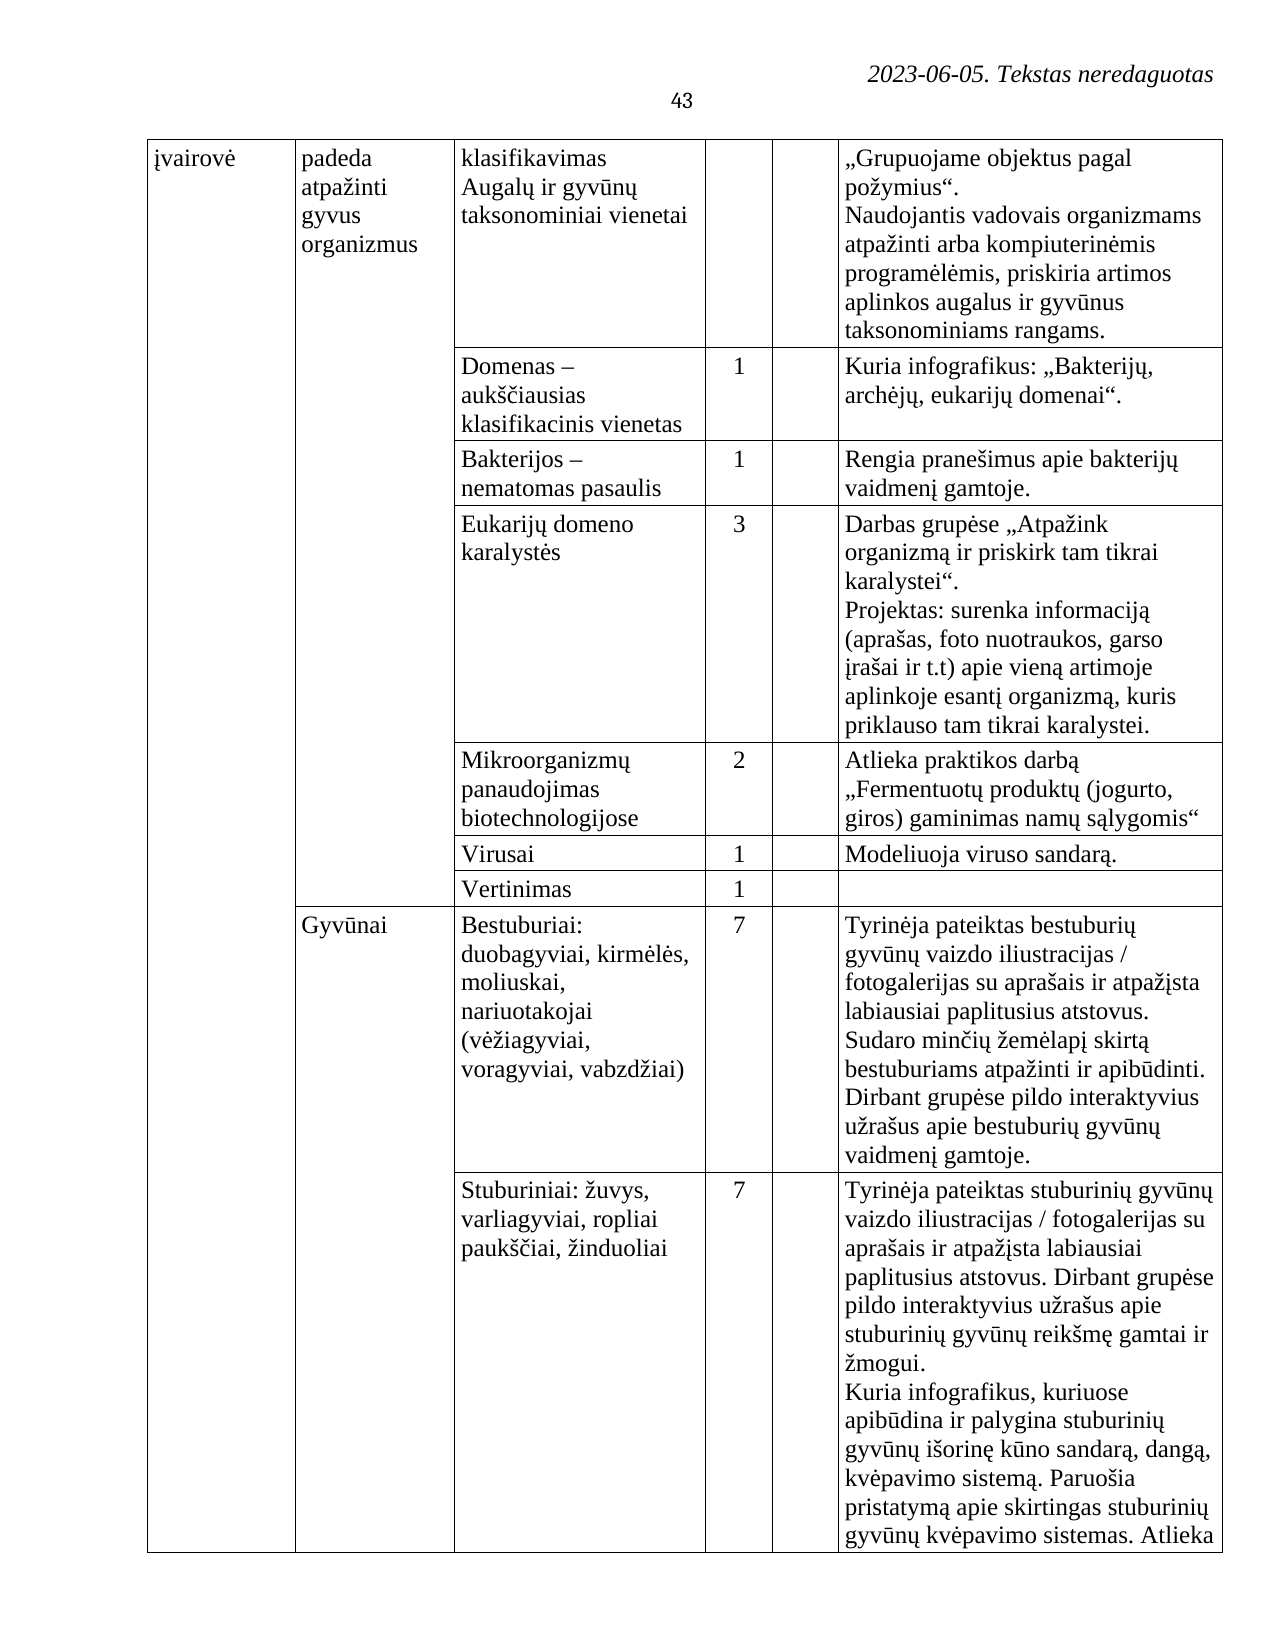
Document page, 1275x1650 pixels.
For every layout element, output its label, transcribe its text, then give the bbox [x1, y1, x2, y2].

table_cell Modeliuoja viruso sandarą. [839, 836, 1222, 870]
table_cell [773, 871, 838, 906]
table_cell [773, 506, 838, 742]
table_cell Bakterijos – nematomas pasaulis [455, 441, 705, 505]
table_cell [455, 140, 705, 347]
table_cell [773, 1173, 838, 1552]
table_cell Virusai [455, 836, 705, 870]
table_cell Atlieka praktikos darbą „Fermentuotų produktų (jogurto, giros) gaminimas namų sąlygomis“ [839, 743, 1222, 835]
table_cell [839, 1173, 1222, 1552]
table_cell 1 [706, 348, 772, 440]
table_cell 2 [706, 743, 772, 835]
table_cell 1 [706, 441, 772, 505]
table_cell Rengia pranešimus apie bakterijų vaidmenį gamtoje. [839, 441, 1222, 505]
table_cell Kuria infografikus: „Bakterijų, archėjų, eukarijų domenai“. [839, 348, 1222, 440]
table_cell [773, 743, 838, 835]
table_cell Mikroorganizmų panaudojimas biotechnologijose [455, 743, 705, 835]
table_cell Eukarijų domeno karalystės [455, 506, 705, 742]
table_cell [455, 1173, 705, 1552]
table_cell Gyvybės įvairovė [148, 140, 295, 1552]
table_cell Vertinimas [455, 871, 705, 906]
table_cell 1 [706, 871, 772, 906]
table_cell [773, 140, 838, 347]
table_cell [773, 441, 838, 505]
table_cell [773, 907, 838, 1172]
table_cell 7 [706, 907, 772, 1172]
table_cell Domenas – aukščiausias klasifikacinis vienetas [455, 348, 705, 440]
table_cell [773, 348, 838, 440]
table_cell Darbas grupėse „Atpažink organizmą ir priskirk tam tikrai karalystei“. Projektas: surenka informaciją (aprašas, foto nuotraukos, garso įrašai ir t.t) apie vieną artimoje aplinkoje esantį organizmą, kuris priklauso tam tikrai karalystei. [839, 506, 1222, 742]
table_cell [296, 140, 454, 906]
table_cell 7 [706, 1173, 772, 1552]
table_cell 3 [706, 140, 772, 347]
table_cell 1 [706, 836, 772, 870]
table_cell Bestuburiai: duobagyviai, kirmėlės, moliuskai, nariuotakojai (vėžiagyviai, voragyviai, vabzdžiai) [455, 907, 705, 1172]
table_cell Tyrinėja pateiktas bestuburių gyvūnų vaizdo iliustracijas / fotogalerijas su aprašais ir atpažįsta labiausiai paplitusius atstovus. Sudaro minčių žemėlapį skirtą bestuburiams atpažinti ir apibūdinti. Dirbant grupėse pildo interaktyvius užrašus apie bestuburių gyvūnų vaidmenį gamtoje. [839, 907, 1222, 1172]
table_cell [839, 140, 1222, 347]
table_cell 3 [706, 506, 772, 742]
table_cell Gyvūnai [296, 907, 454, 1552]
table_cell [839, 871, 1222, 906]
table_cell [773, 836, 838, 870]
